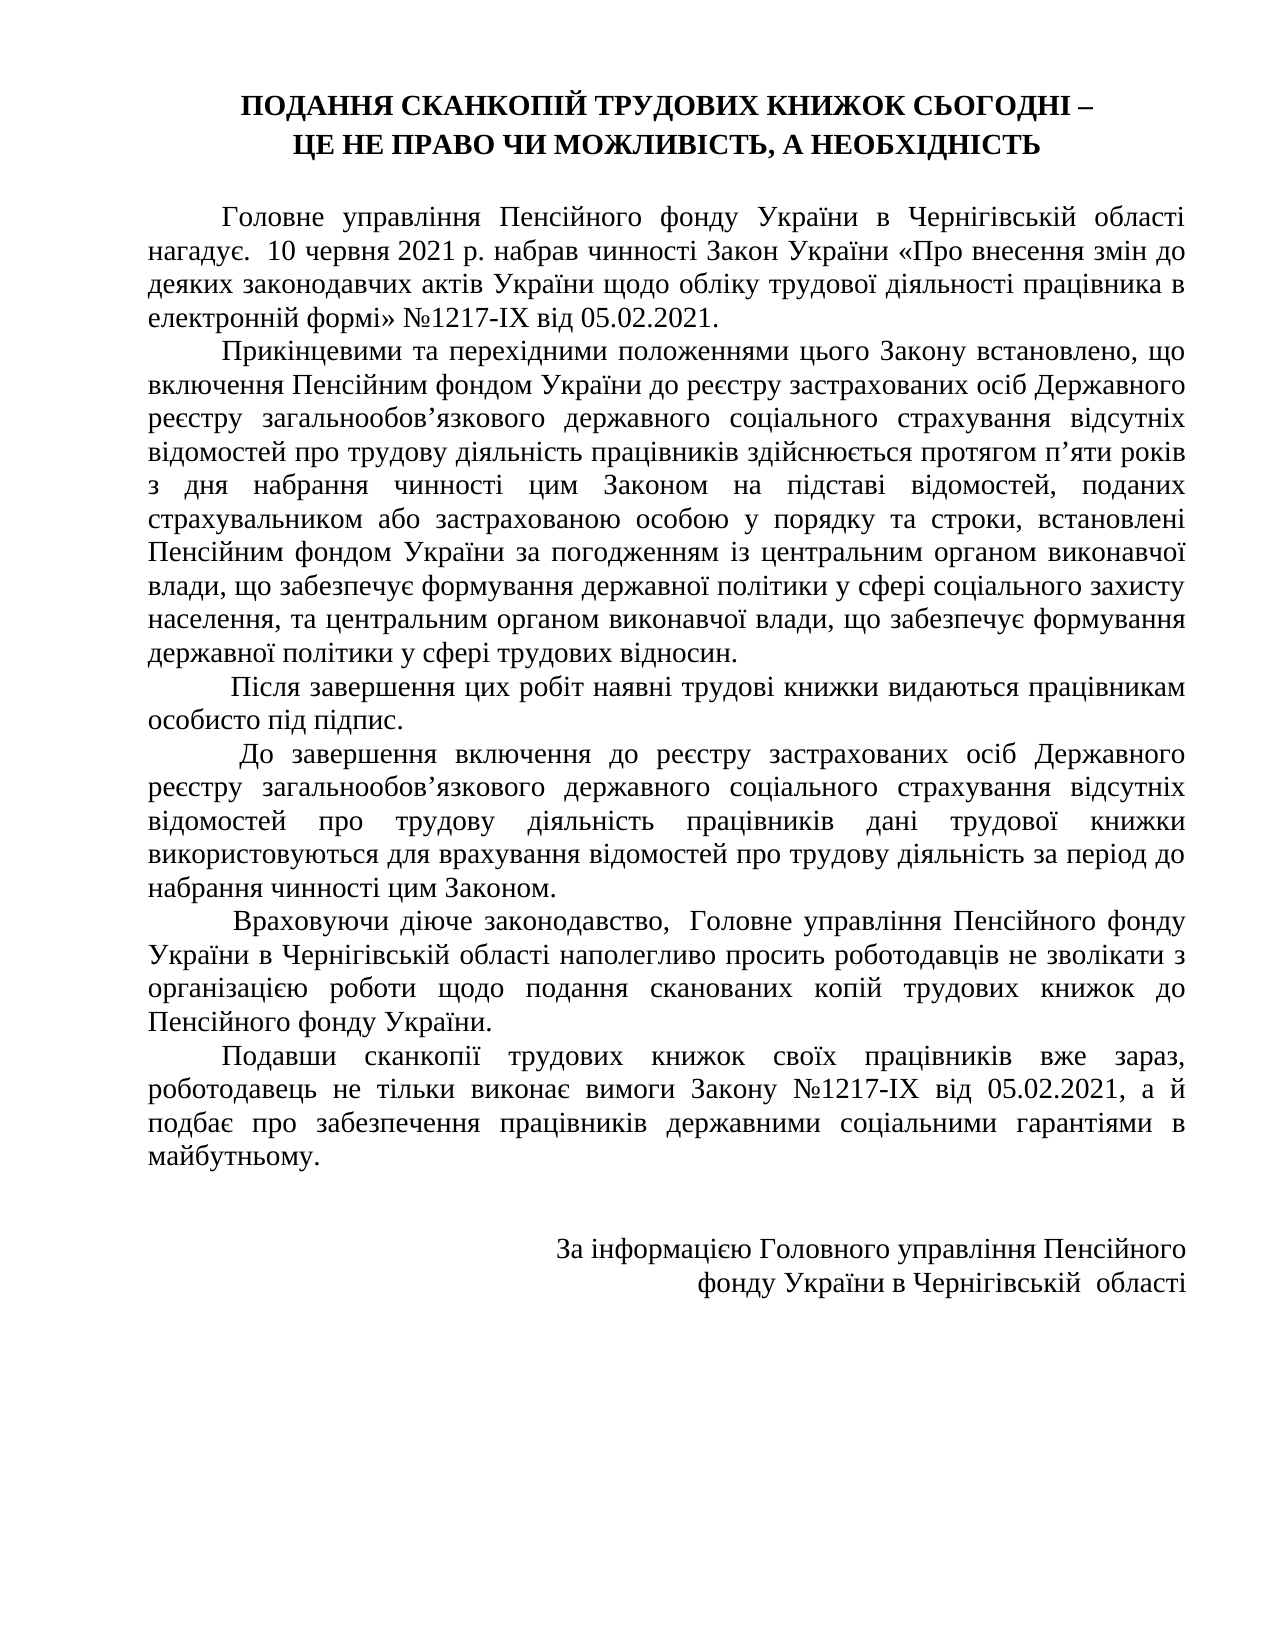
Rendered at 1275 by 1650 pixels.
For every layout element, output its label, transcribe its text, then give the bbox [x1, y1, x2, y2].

text Головне управління Пенсійного фонду України в Чернігівській області нагадує. 10 червня 2021 р. набрав чинності Закон України «Про внесення змін до деяких законодавчих актів України щодо обліку трудової діяльності працівника в електронній формі» №1217-IX від 05.02.2021. [148, 199, 1186, 333]
text Враховуючи діюче законодавство, Головне управління Пенсійного фонду України в Чернігівській області наполегливо просить роботодавців не зволікати з організацією роботи щодо подання сканованих копій трудових книжок до Пенсійного фонду України. [148, 903, 1186, 1038]
text ЦЕ НЕ ПРАВО ЧИ МОЖЛИВІСТЬ, А НЕОБХІДНІСТЬ [148, 127, 1186, 161]
text Прикінцевими та перехідними положеннями цього Закону встановлено, що включення Пенсійним фондом України до реєстру застрахованих осіб Державного реєстру загальнообов’язкового державного соціального страхування відсутніх відомостей про трудову діяльність працівників здійснюється протягом п’яти років з дня набрання чинності цим Законом на підставі відомостей, поданих страхувальником або застрахованою особою у порядку та строки, встановлені Пенсійним фондом України за погодженням із центральним органом виконавчої влади, що забезпечує формування державної політики у сфері соціального захисту населення, та центральним органом виконавчої влади, що забезпечує формування державної політики у сфері трудових відносин. [148, 333, 1186, 669]
text фонду України в Чернігівській області [148, 1265, 1186, 1298]
text До завершення включення до реєстру застрахованих осіб Державного реєстру загальнообов’язкового державного соціального страхування відсутніх відомостей про трудову діяльність працівників дані трудової книжки використовуються для врахування відомостей про трудову діяльність за період до набрання чинності цим Законом. [148, 736, 1186, 903]
text Після завершення цих робіт наявні трудові книжки видаються працівникам особисто під підпис. [148, 669, 1186, 736]
text За інформацією Головного управління Пенсійного [148, 1231, 1186, 1265]
text ПОДАННЯ СКАНКОПІЙ ТРУДОВИХ КНИЖОК СЬОГОДНІ – [148, 88, 1186, 122]
text Подавши сканкопії трудових книжок своїх працівників вже зараз, роботодавець не тільки виконає вимоги Закону №1217-IX від 05.02.2021, а й подбає про забезпечення працівників державними соціальними гарантіями в майбутньому. [148, 1038, 1186, 1172]
